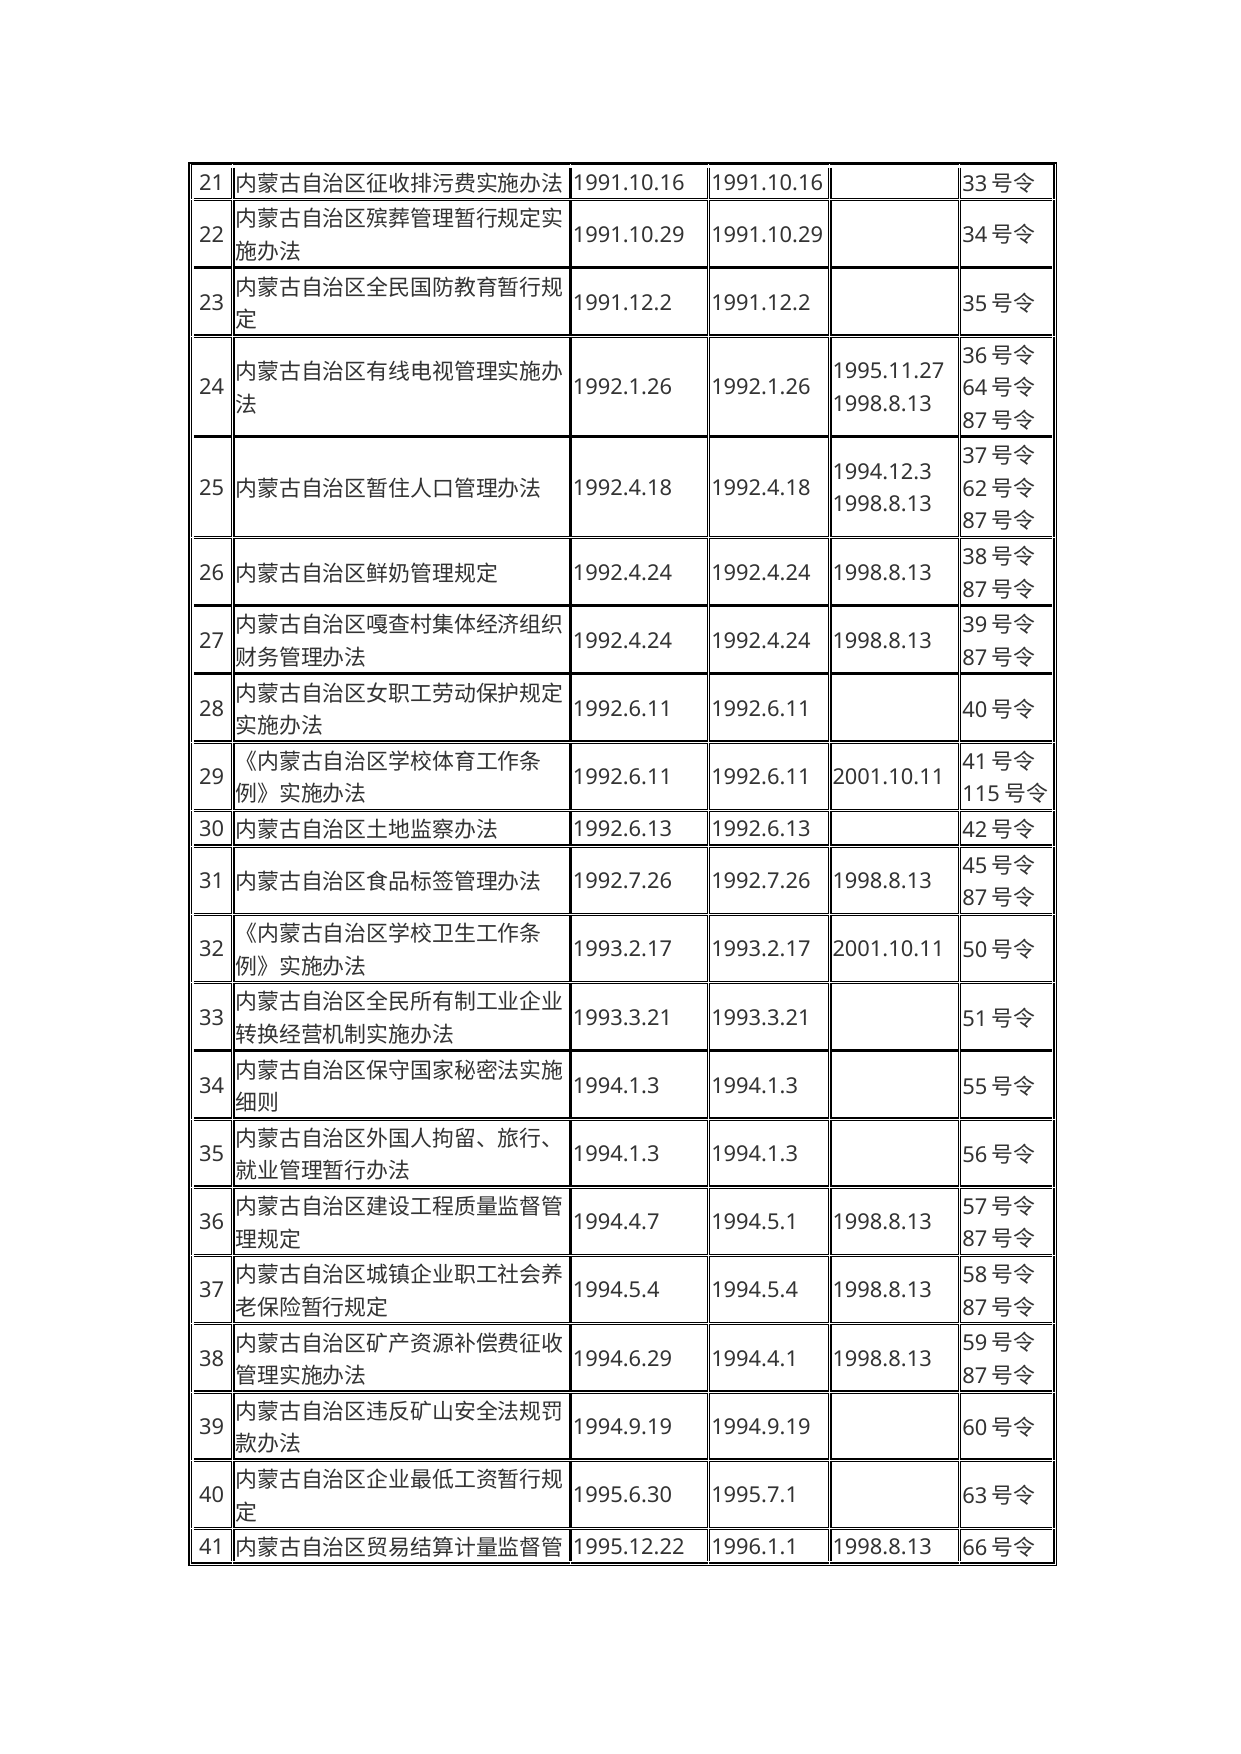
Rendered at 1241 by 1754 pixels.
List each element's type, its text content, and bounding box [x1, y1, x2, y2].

table_cell 59号令 87号令 [960, 1322, 1055, 1390]
table_cell 33号令 [960, 165, 1053, 198]
table_cell 28 [192, 672, 231, 740]
table_cell 1992.6.11 [710, 675, 828, 740]
table_cell 41号令 115号令 [961, 740, 1054, 808]
table_cell 内蒙古自治区城镇企业职工社会养老保险暂行规定 [235, 1257, 569, 1322]
table_cell 55号令 [961, 1049, 1053, 1117]
table_cell 1998.8.13 [832, 1189, 958, 1254]
table_cell 40号令 [961, 672, 1053, 740]
table_cell [832, 1121, 958, 1185]
table_cell 1992.4.24 [572, 539, 707, 604]
table_cell 58号令 87号令 [960, 1254, 1055, 1322]
table_cell 24 [192, 334, 231, 435]
table_cell 37号令 62号令 87号令 [961, 435, 1053, 536]
table_cell 1994.1.3 [572, 1121, 707, 1185]
table_cell 33 [190, 981, 233, 1049]
table_cell 1994.4.1 [710, 1325, 828, 1390]
table_cell 1995.11.27 1998.8.13 [832, 338, 958, 435]
table_cell 50号令 [961, 913, 1054, 981]
table_cell 内蒙古自治区征收排污费实施办法 [233, 165, 570, 198]
table_cell 1994.9.19 [572, 1394, 707, 1458]
table_cell 1992.7.26 [572, 848, 707, 912]
table_cell 1992.4.18 [572, 438, 707, 536]
table_cell 37 [190, 1254, 233, 1322]
table_cell 32 [192, 913, 231, 981]
table_cell 1991.12.2 [710, 269, 828, 334]
table_cell [830, 165, 960, 198]
table_cell 41 [190, 1527, 233, 1562]
table_cell 1992.4.24 [572, 607, 707, 672]
table_cell 《内蒙古自治区学校卫生工作条例》实施办法 [235, 916, 569, 981]
table_cell 1994.9.19 [710, 1394, 828, 1458]
table_cell 1992.7.26 [710, 848, 828, 912]
table_cell 21 [192, 164, 233, 198]
table_cell 27 [192, 604, 231, 672]
table_cell 1994.1.3 [710, 1121, 828, 1185]
table_cell 1998.8.13 [832, 607, 958, 672]
table_cell 63号令 [961, 1458, 1054, 1527]
table_cell [832, 1462, 958, 1527]
table_cell 内蒙古自治区食品标签管理办法 [235, 848, 569, 912]
table_cell 36号令 64号令 87号令 [961, 334, 1054, 435]
table_cell 内蒙古自治区全民国防教育暂行规定 [235, 269, 569, 334]
table_cell 内蒙古自治区建设工程质量监督管理规定 [235, 1189, 569, 1254]
table_cell 1993.2.17 [710, 916, 828, 981]
table_cell 内蒙古自治区嘎查村集体经济组织财务管理办法 [235, 607, 569, 672]
table_cell 内蒙古自治区企业最低工资暂行规定 [235, 1462, 569, 1527]
table_cell 66号令 87号令 [960, 1527, 1055, 1562]
table_cell 34 [192, 1049, 231, 1117]
table_cell 内蒙古自治区鲜奶管理规定 [235, 539, 569, 604]
table_cell 1992.6.11 [710, 744, 828, 808]
table_cell 内蒙古自治区女职工劳动保护规定实施办法 [235, 675, 569, 740]
table_cell 1995.6.30 [572, 1462, 707, 1527]
table_cell 1998.8.13 [832, 1325, 958, 1390]
table_cell [832, 201, 958, 266]
table_cell 1992.6.13 [572, 812, 707, 844]
table_cell 1994.1.3 [710, 1052, 828, 1117]
table_cell [832, 812, 958, 844]
table_cell 39号令 87号令 [961, 604, 1053, 672]
table_cell 1993.3.21 [572, 984, 707, 1049]
table_cell 57号令 87号令 [961, 1185, 1054, 1254]
table_cell [832, 984, 958, 1049]
table_cell 内蒙古自治区全民所有制工业企业转换经营机制实施办法 [235, 984, 569, 1049]
table_cell 22 [190, 198, 233, 266]
table_cell 《内蒙古自治区学校体育工作条例》实施办法 [235, 744, 569, 808]
table_cell 1994.5.4 [710, 1257, 828, 1322]
table_cell 2001.10.11 [832, 916, 958, 981]
table_cell 内蒙古自治区保守国家秘密法实施细则 [235, 1052, 569, 1117]
table_cell 35号令 [961, 266, 1053, 334]
table_cell 2001.10.11 [832, 744, 958, 808]
table_cell 1991.10.29 [710, 201, 828, 266]
table_cell 1995.12.22 [570, 1530, 709, 1562]
table_cell 1993.2.17 [572, 916, 707, 981]
table_cell 36 [192, 1185, 231, 1254]
table_cell 1995.7.1 [710, 1462, 828, 1527]
table_cell [832, 1394, 958, 1458]
table_cell 39 [192, 1390, 231, 1458]
table_cell 1992.1.26 [572, 338, 707, 435]
table_cell 1992.6.13 [710, 812, 828, 844]
table_cell 40 [192, 1458, 231, 1527]
table_cell 1991.10.16 [709, 164, 830, 198]
table_cell 内蒙古自治区贸易结算计量监督管理办法 [233, 1530, 570, 1562]
table_cell 1992.1.26 [710, 338, 828, 435]
table_cell 1998.8.13 [832, 1257, 958, 1322]
table_cell 内蒙古自治区暂住人口管理办法 [235, 438, 569, 536]
table_cell 1994.1.3 [572, 1052, 707, 1117]
table_cell 35 [192, 1117, 231, 1185]
table_cell 45号令 87号令 [961, 844, 1054, 912]
table_cell 1994.12.3 1998.8.13 [832, 438, 958, 536]
table_cell 1992.6.11 [572, 675, 707, 740]
table_cell 31 [192, 844, 231, 912]
table_cell 内蒙古自治区殡葬管理暂行规定实施办法 [235, 201, 569, 266]
table_cell [832, 269, 958, 334]
table_cell 1996.1.1 [709, 1527, 830, 1562]
table_cell 1994.5.4 [572, 1257, 707, 1322]
table_cell [832, 1052, 958, 1117]
table_cell 1994.6.29 [572, 1325, 707, 1390]
table_cell 1991.10.29 [572, 201, 707, 266]
table_cell 25 [192, 435, 231, 536]
table_cell 1998.8.13 [832, 848, 958, 912]
table_cell 56号令 [961, 1117, 1054, 1185]
table_cell 23 [192, 266, 231, 334]
table_cell 38号令 87号令 [960, 536, 1055, 604]
table_cell 内蒙古自治区土地监察办法 [235, 812, 569, 844]
table_cell 1992.6.11 [572, 744, 707, 808]
table_cell 1994.4.7 [572, 1189, 707, 1254]
table_cell [832, 675, 958, 740]
table_cell 1993.3.21 [710, 984, 828, 1049]
table_cell 1998.8.13 [830, 1530, 960, 1562]
table_cell 内蒙古自治区矿产资源补偿费征收管理实施办法 [235, 1325, 569, 1390]
table_cell 30 [192, 809, 231, 844]
table_cell 1992.4.24 [710, 607, 828, 672]
table_cell 51号令 [960, 981, 1055, 1049]
table_cell 34号令 [960, 198, 1055, 266]
table_cell 内蒙古自治区外国人拘留、旅行、就业管理暂行办法 [235, 1121, 569, 1185]
table_cell 内蒙古自治区违反矿山安全法规罚款办法 [235, 1394, 569, 1458]
table_cell 29 [192, 740, 231, 808]
table_cell 38 [190, 1322, 233, 1390]
table_cell 1991.10.16 [570, 165, 709, 198]
table_cell 1994.5.1 [710, 1189, 828, 1254]
table_cell 26 [190, 536, 233, 604]
table_cell 42号令 [961, 809, 1054, 844]
table_cell 1992.4.24 [710, 539, 828, 604]
table_cell 1992.4.18 [710, 438, 828, 536]
table_cell 60号令 [961, 1390, 1054, 1458]
table_cell 内蒙古自治区有线电视管理实施办法 [235, 338, 569, 435]
table_cell 1998.8.13 [832, 539, 958, 604]
table_cell 1991.12.2 [572, 269, 707, 334]
